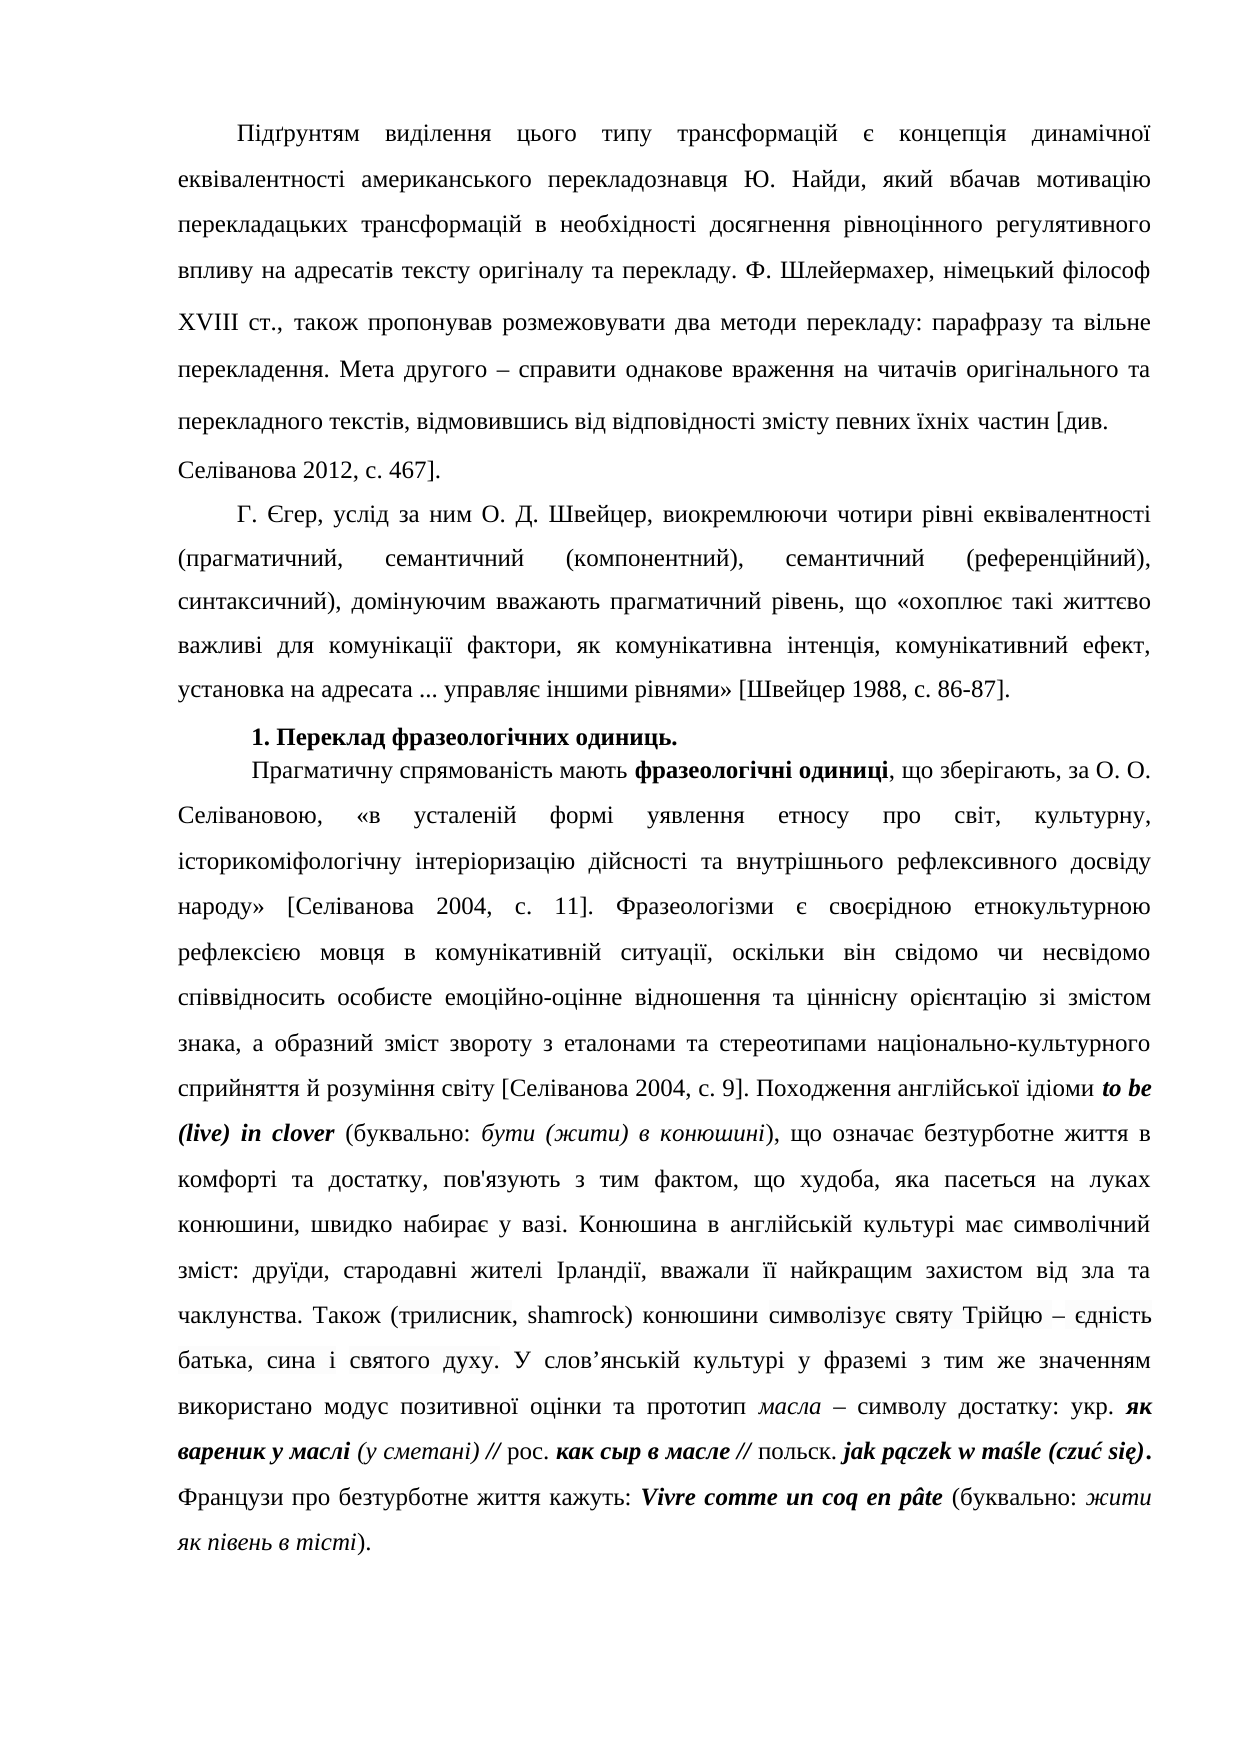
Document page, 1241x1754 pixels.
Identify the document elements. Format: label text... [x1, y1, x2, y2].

text Селіванова 2012, с. 467]. [178, 456, 1152, 484]
text Г. Єгер, услід за ним О. Д. Швейцер, виокремлюючи чотири рівні еквівалентності (прагматичний, семантичний (компонентний), семантичний (референційний), синтаксичний), домінуючим вважають прагматичний рівень, що «охоплює такі життєво важливі для комунікації фактори, як комунікативна інтенція, комунікативний ефект, установка на адресата ... управляє іншими рівнями» [Швейцер 1988, с. 86-87]. [178, 499, 1152, 702]
text Підґрунтям виділення цього типу трансформацій є концепція динамічної еквівалентності американського перекладознавця Ю. Найди, який вбачав мотивацію перекладацьких трансформацій в необхідності досягнення рівноцінного регулятивного впливу на адресатів тексту оригіналу та перекладу. Ф. Шлейермахер, німецький філософ ХVІІІ ст., також пропонував розмежовувати два методи перекладу: парафразу та вільне перекладення. Мета другого – справити однакове враження на читачів оригінального та перекладного текстів, відмовившись від відповідності змісту певних їхніх частин [див. [178, 118, 1152, 436]
text 1. Переклад фразеологічних одиниць. [251, 722, 1153, 751]
text Прагматичну спрямованість мають фразеологічні одиниці, що зберігають, за О. О. Селівановою, «в усталеній формі уявлення етносу про світ, культурну, історикоміфологічну інтеріоризацію дійсності та внутрішнього рефлексивного досвіду народу» [Селіванова 2004, с. 11]. Фразеологізми є своєрідною етнокультурною рефлексією мовця в комунікативній ситуації, оскільки він свідомо чи несвідомо співвідносить особисте емоційно-оцінне відношення та ціннісну орієнтацію зі змістом знака, а образний зміст звороту з еталонами та стереотипами національно-культурного сприйняття й розуміння світу [Селіванова 2004, с. 9]. Походження англійської ідіоми to be (live) in clover (буквально: бути (жити) в конюшині), що означає безтурботне життя в комфорті та достатку, пов'язують з тим фактом, що худоба, яка пасеться на луках конюшини, швидко набирає у вазі. Конюшина в англійській культурі має символічний зміст: друїди, стародавні жителі Ірландії, вважали її найкращим захистом від зла та чаклунства. Також (трилисник, shamrock) конюшини символізує святу Трійцю – єдність батька, сина і святого духу. У слов’янській культурі у фраземі з тим же значенням використано модус позитивної оцінки та прототип масла – символу достатку: укр. як вареник у маслі (у сметані) // рос. как сыр в масле // польск. jak pączek w maśle (czuć się). Французи про безтурботне життя кажуть: Vivre comme un coq en pâte (буквально: жити як півень в тісті). [178, 755, 1152, 1556]
